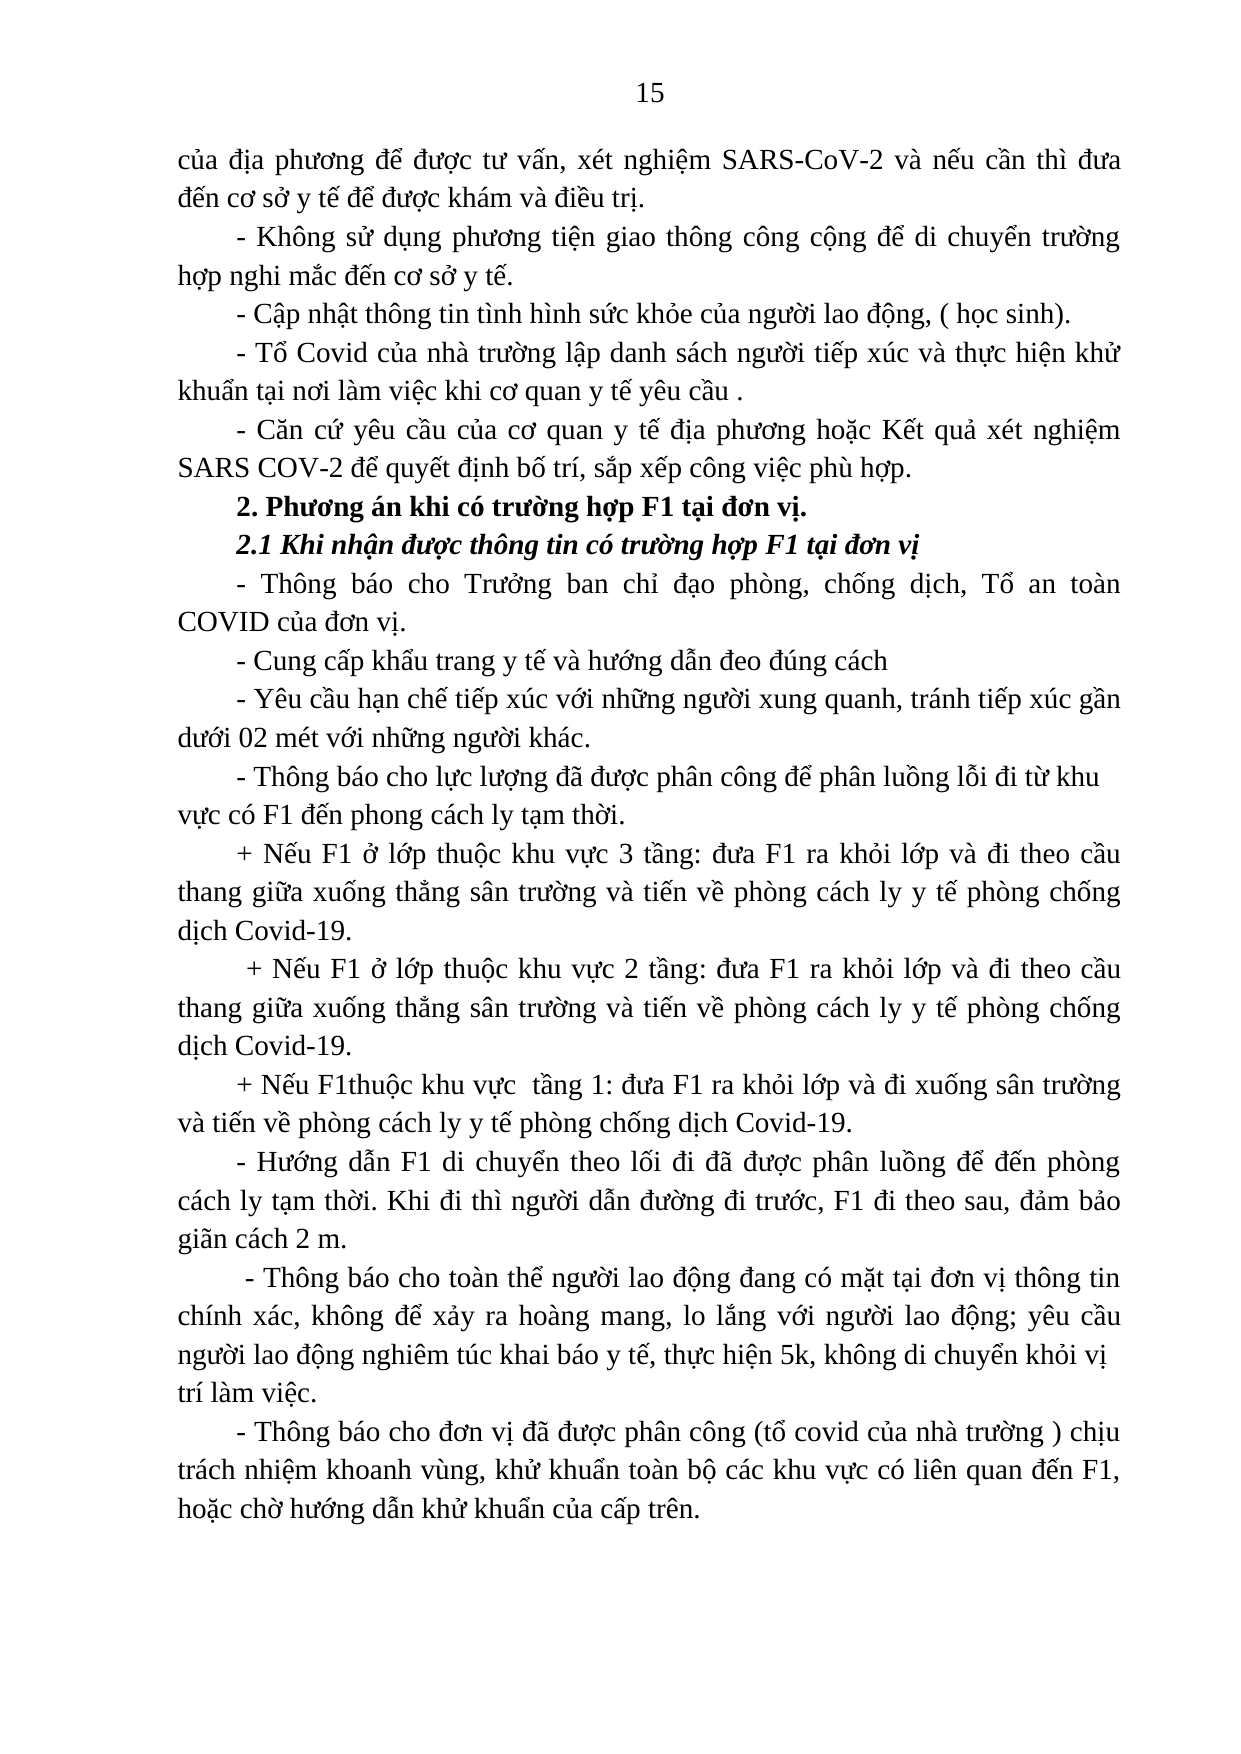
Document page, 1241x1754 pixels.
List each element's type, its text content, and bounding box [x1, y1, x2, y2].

text - Căn cứ yêu cầu của cơ quan y tế địa phương hoặc Kết quả xét nghiệm SARS COV-2 để quyết định bố trí, sắp xếp công việc phù hợp. [177, 412, 1122, 484]
text - Thông báo cho lực lượng đã được phân công để phân luồng lỗi đi từ khu [177, 759, 1122, 792]
text 2.1 Khi nhận được thông tin có trường hợp F1 tại đơn vị [177, 527, 1122, 561]
text - Thông báo cho đơn vị đã được phân công (tổ covid của nhà trường ) chịu trách nhiệm khoanh vùng, khử khuẩn toàn bộ các khu vực có liên quan đến F1, hoặc chờ hướng dẫn khử khuẩn của cấp trên. [177, 1414, 1122, 1524]
text + Nếu F1 ở lớp thuộc khu vực 3 tầng: đưa F1 ra khỏi lớp và đi theo cầu thang giữa xuống thẳng sân trường và tiến về phòng cách ly y tế phòng chống dịch Covid-19. [177, 836, 1122, 946]
text - Thông báo cho toàn thể người lao động đang có mặt tại đơn vị thông tin chính xác, không để xảy ra hoàng mang, lo lắng với người lao động; yêu cầu người lao động nghiêm túc khai báo y tế, thực hiện 5k, không di chuyển khỏi vị [177, 1260, 1122, 1370]
text vực có F1 đến phong cách ly tạm thời. [177, 797, 1122, 831]
text - Hướng dẫn F1 di chuyển theo lối đi đã được phân luồng để đến phòng cách ly tạm thời. Khi đi thì người dẫn đường đi trước, F1 đi theo sau, đảm bảo giãn cách 2 m. [177, 1144, 1122, 1255]
text - Tổ Covid của nhà trường lập danh sách người tiếp xúc và thực hiện khử khuẩn tại nơi làm việc khi cơ quan y tế yêu cầu . [177, 335, 1122, 407]
text + Nếu F1 ở lớp thuộc khu vực 2 tầng: đưa F1 ra khỏi lớp và đi theo cầu thang giữa xuống thẳng sân trường và tiến về phòng cách ly y tế phòng chống dịch Covid-19. [177, 951, 1122, 1062]
text trí làm việc. [177, 1375, 1122, 1409]
text - Cập nhật thông tin tình hình sức khỏe của người lao động, ( học sinh). [177, 296, 1122, 330]
text + Nếu F1thuộc khu vực tầng 1: đưa F1 ra khỏi lớp và đi xuống sân trường và tiến về phòng cách ly y tế phòng chống dịch Covid-19. [177, 1067, 1122, 1139]
text - Yêu cầu hạn chế tiếp xúc với những người xung quanh, tránh tiếp xúc gần dưới 02 mét với những người khác. [177, 682, 1122, 754]
text 2. Phương án khi có trường hợp F1 tại đơn vị. [177, 489, 1122, 522]
text - Cung cấp khẩu trang y tế và hướng dẫn đeo đúng cách [177, 643, 1122, 677]
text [177, 142, 1122, 214]
text - Thông báo cho Trưởng ban chỉ đạo phòng, chống dịch, Tổ an toàn COVID của đơn vị. [177, 566, 1122, 638]
text - Không sử dụng phương tiện giao thông công cộng để di chuyển trường hợp nghi mắc đến cơ sở y tế. [177, 219, 1122, 291]
